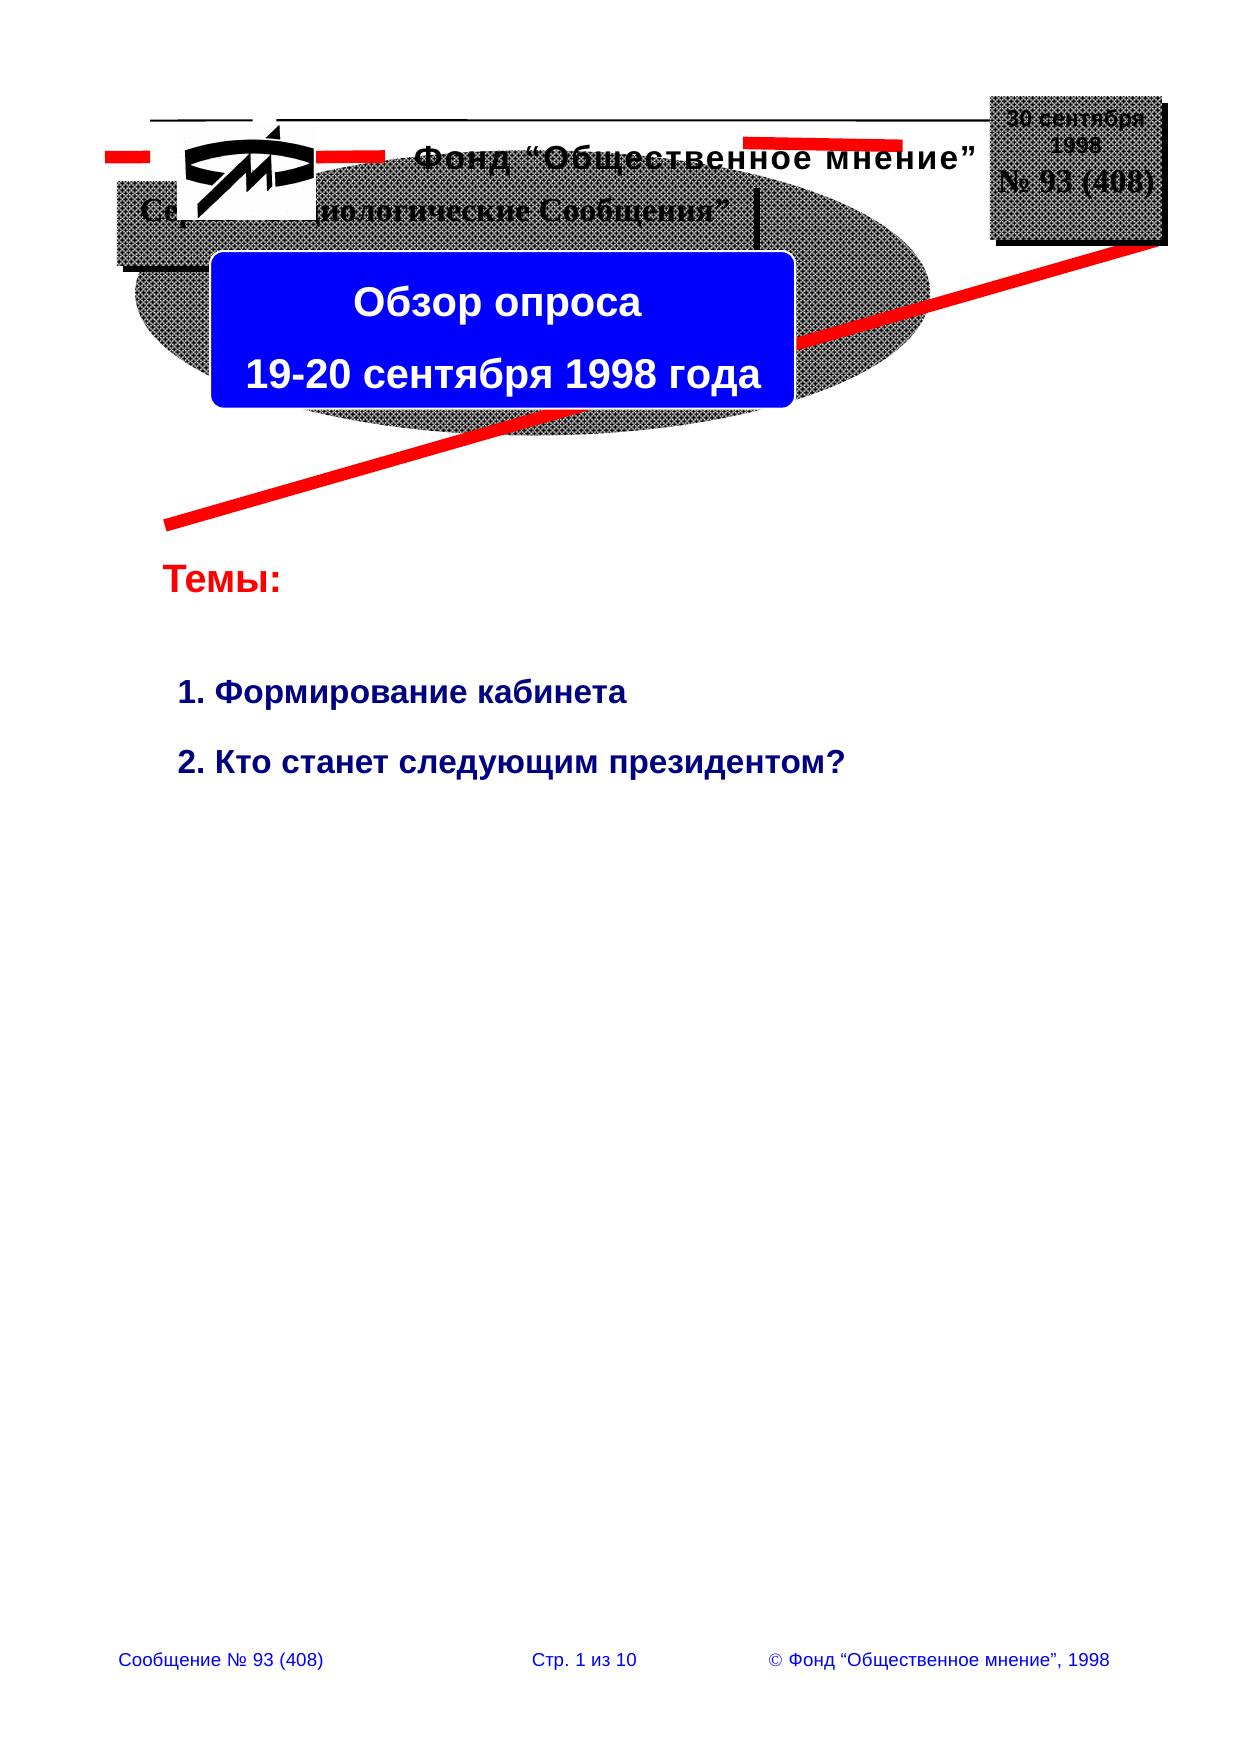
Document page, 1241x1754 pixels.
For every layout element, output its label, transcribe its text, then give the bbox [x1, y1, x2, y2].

picture [116, 124, 931, 337]
text 1. Формирование кабинета [118, 672, 1122, 710]
text Фонд “Общественное мнение” [355, 137, 986, 176]
text 2. Кто станет следующим президентом? [118, 742, 1122, 781]
picture [305, 410, 540, 434]
picture [503, 410, 760, 436]
picture [135, 272, 209, 376]
picture [796, 314, 926, 400]
picture [989, 96, 1162, 240]
subtitle Темы: [162, 555, 1122, 601]
